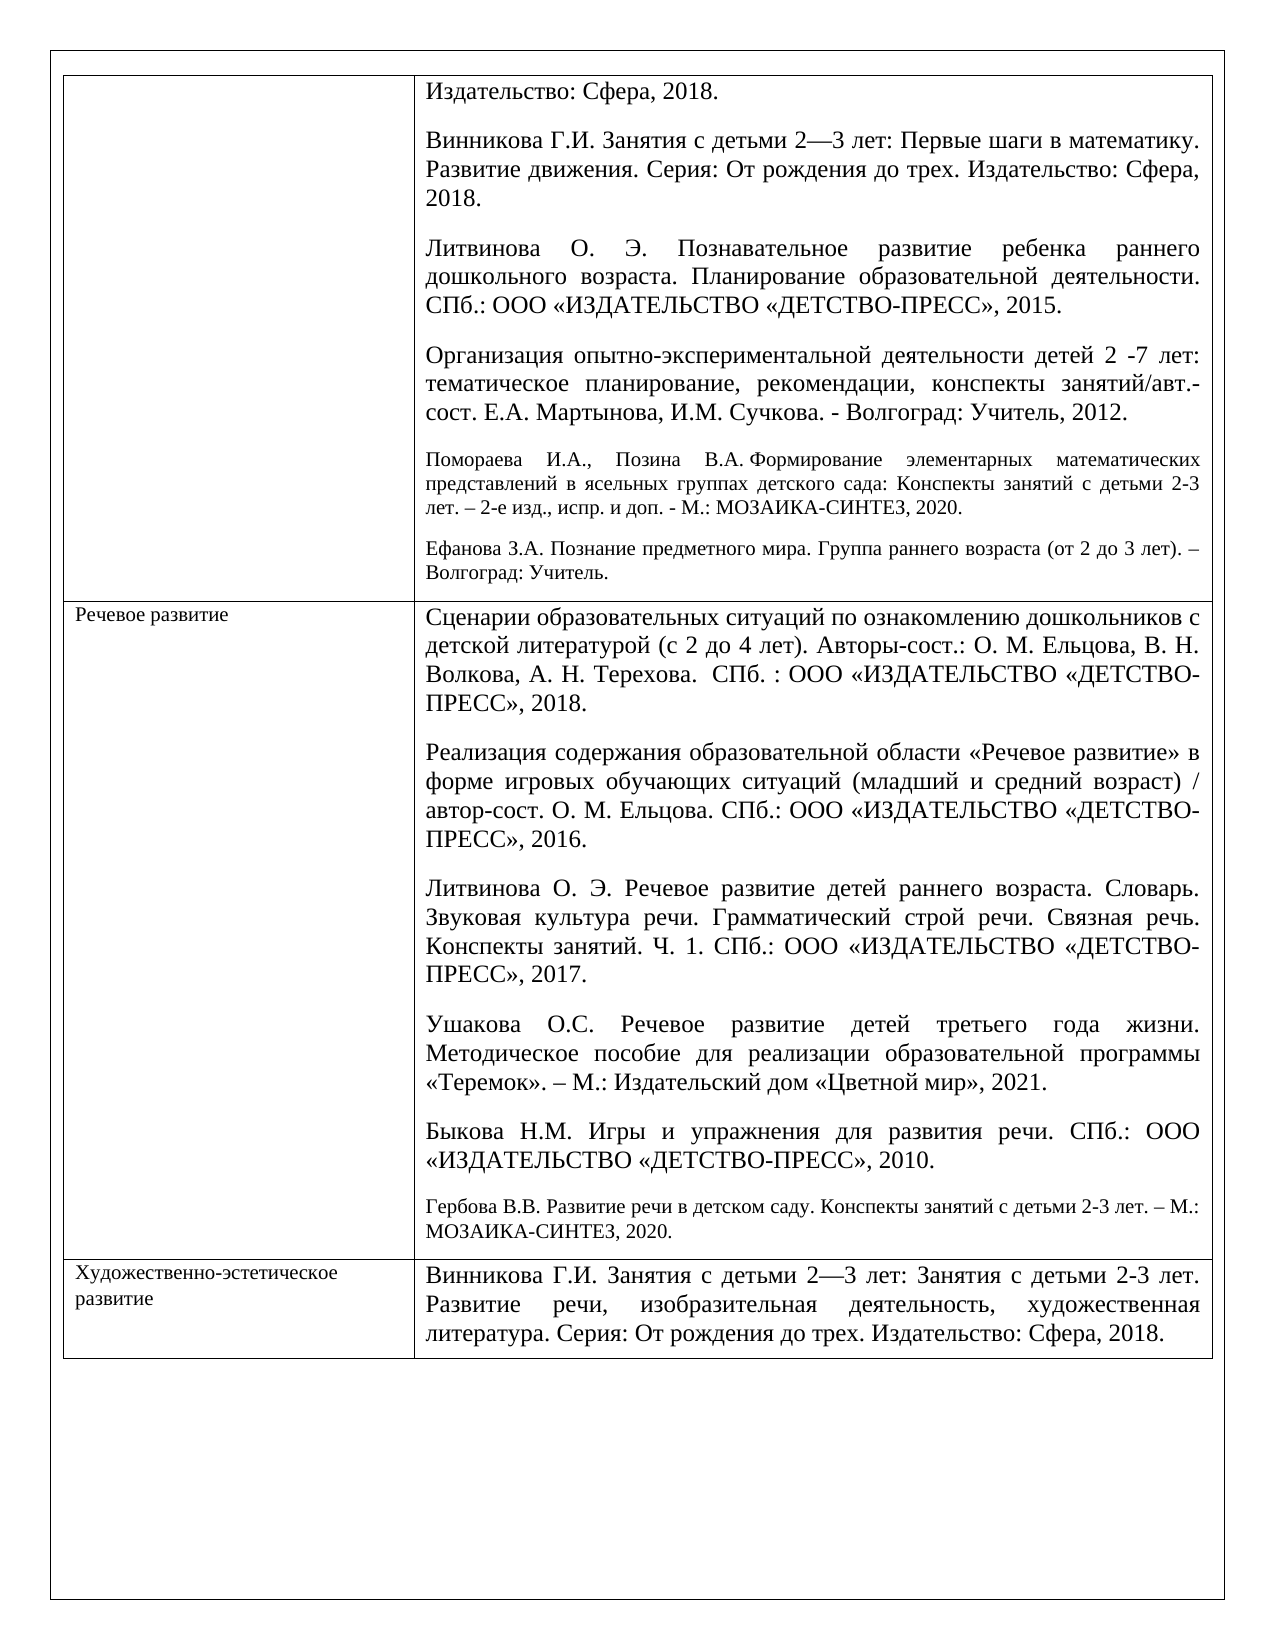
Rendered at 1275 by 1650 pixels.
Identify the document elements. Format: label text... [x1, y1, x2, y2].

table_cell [415, 76, 1212, 601]
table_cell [64, 76, 414, 601]
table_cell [415, 1260, 1212, 1357]
table_cell Речевое развитие [64, 602, 414, 1259]
table_cell Сценарии образовательных ситуаций по ознакомлению дошкольников с детской литературой (с 2 до 4 лет). Авторы-сост.: О. М. Ельцова, В. Н. Волкова, А. Н. Терехова. СПб. : ООО «ИЗДАТЕЛЬСТВО «ДЕТСТВО-ПРЕСС», 2018. Реализация содержания образовательной области «Речевое развитие» в форме игровых обучающих ситуаций (младший и средний возраст) / автор-сост. О. М. Ельцова. СПб.: ООО «ИЗДАТЕЛЬСТВО «ДЕТСТВО-ПРЕСС», 2016. Литвинова О. Э. Речевое развитие детей раннего возраста. Словарь. Звуковая культура речи. Грамматический строй речи. Связная речь. Конспекты занятий. Ч. 1. СПб.: ООО «ИЗДАТЕЛЬСТВО «ДЕТСТВО-ПРЕСС», 2017. Ушакова О.С. Речевое развитие детей третьего года жизни. Методическое пособие для реализации образовательной программы «Теремок». – М.: Издательский дом «Цветной мир», 2021. Быкова Н.М. Игры и упражнения для развития речи. СПб.: ООО «ИЗДАТЕЛЬСТВО «ДЕТСТВО-ПРЕСС», 2010. Гербова В.В. Развитие речи в детском саду. Конспекты занятий с детьми 2-3 лет. – М.: МОЗАИКА-СИНТЕЗ, 2020. [415, 602, 1212, 1259]
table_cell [64, 1260, 414, 1357]
